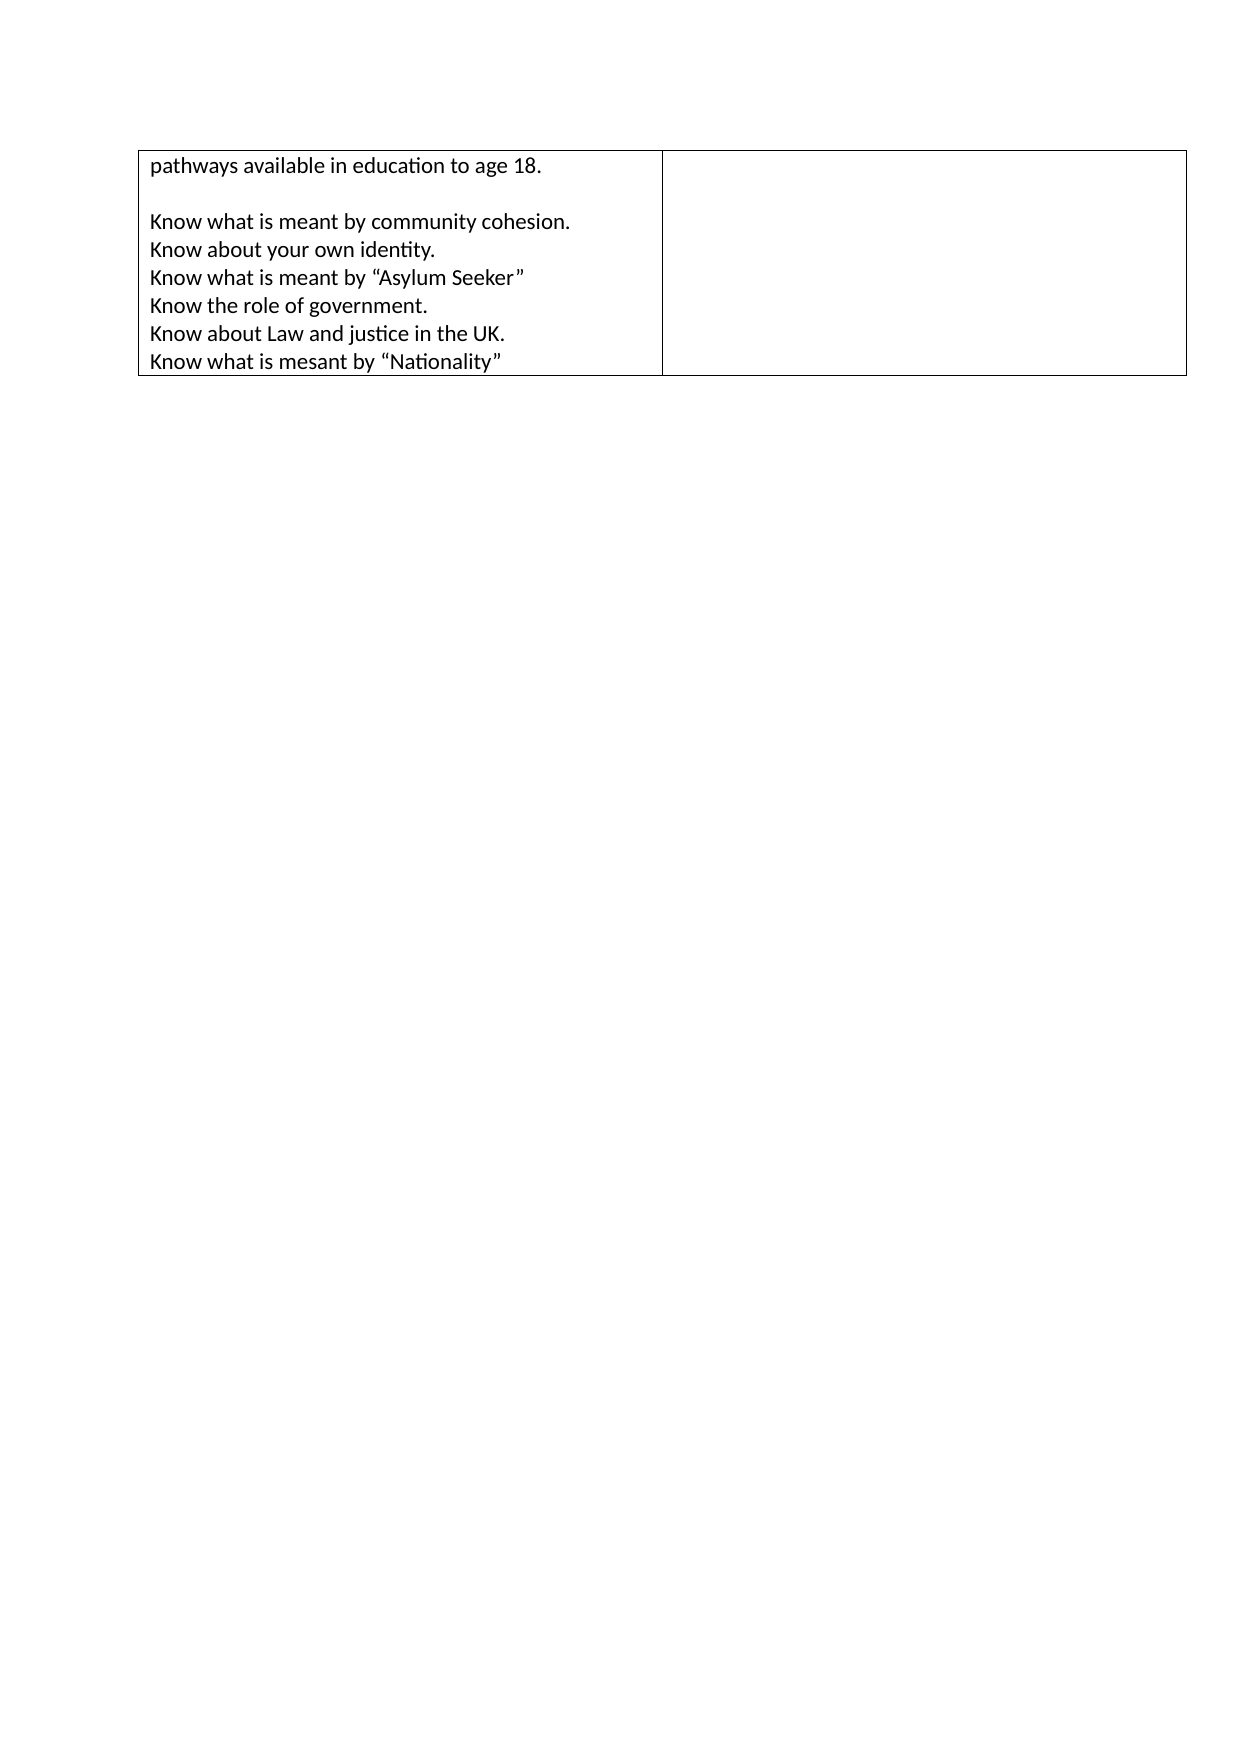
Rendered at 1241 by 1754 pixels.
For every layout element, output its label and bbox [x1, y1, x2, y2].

table_cell [139, 151, 662, 375]
table_cell [663, 151, 1186, 375]
